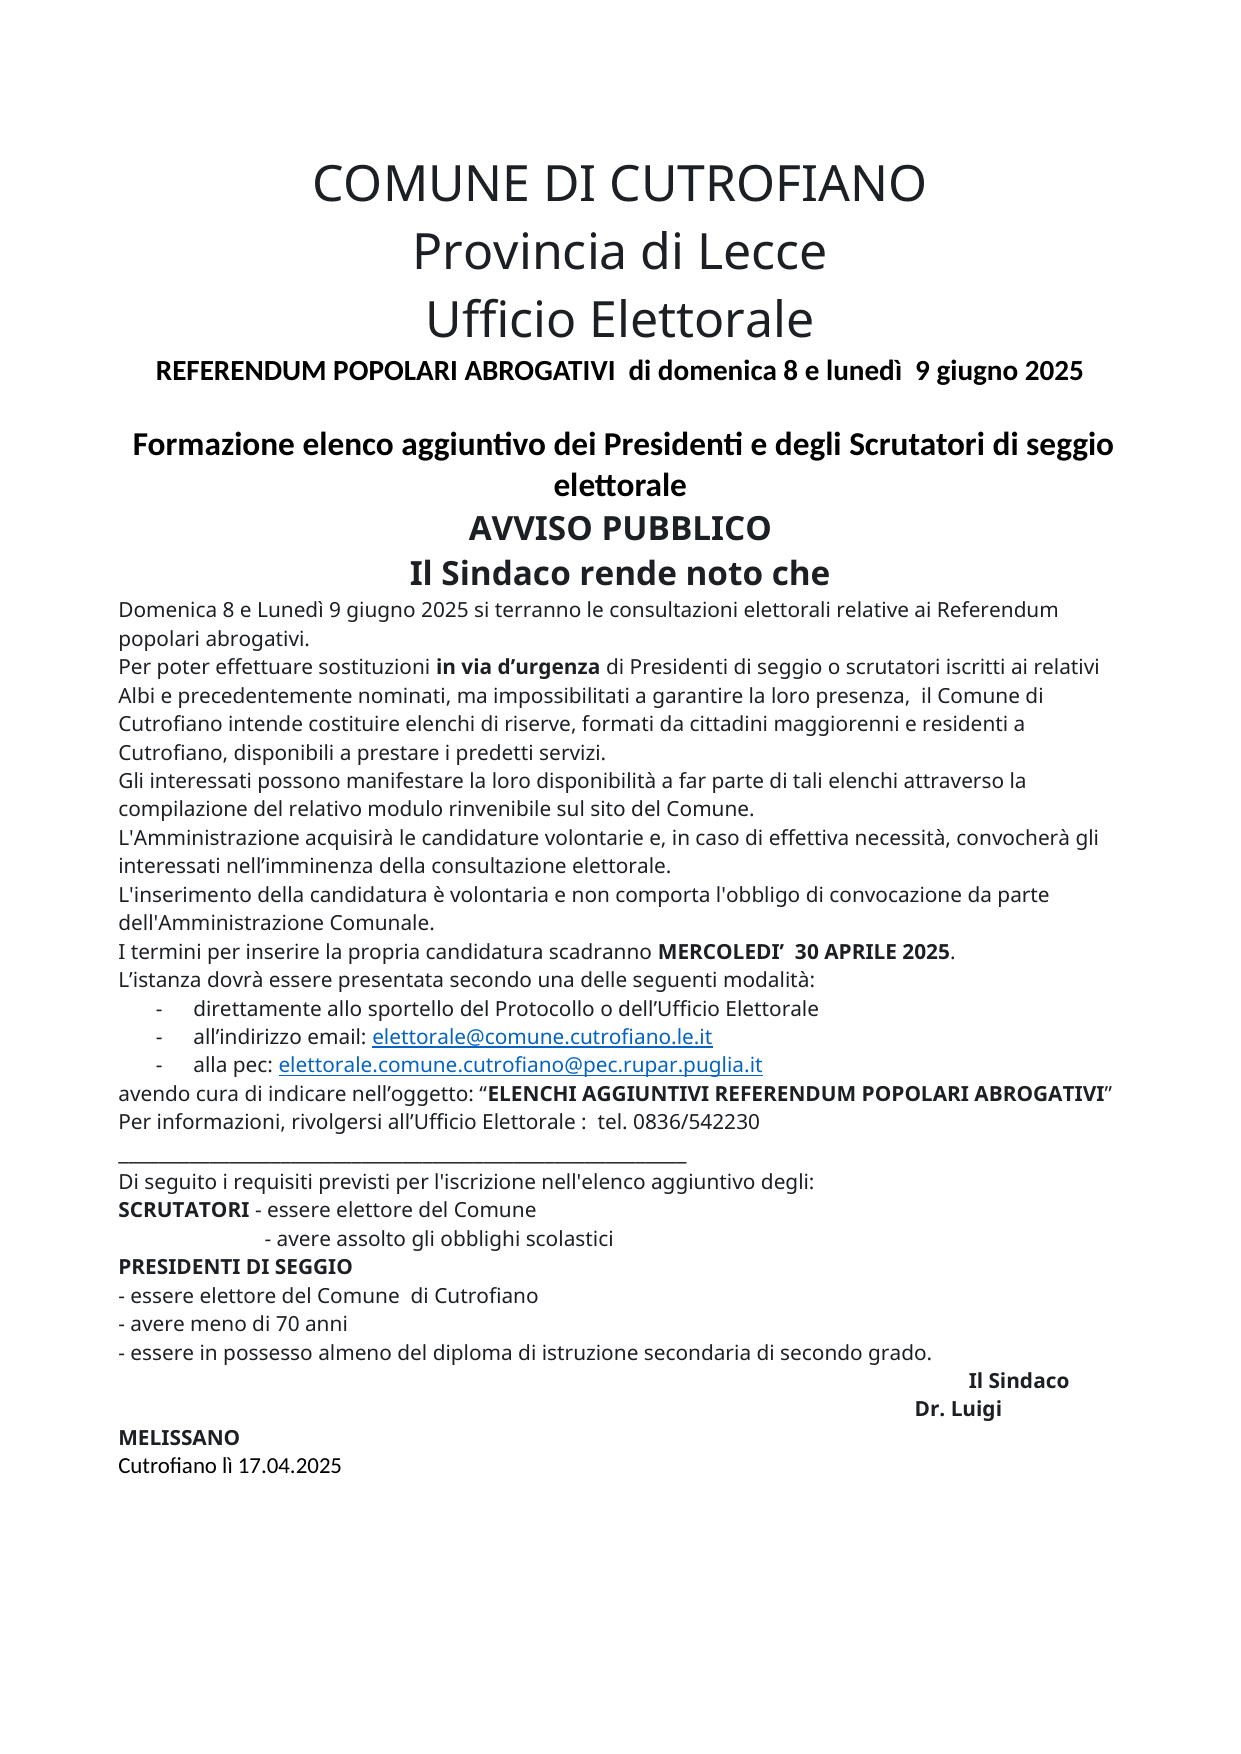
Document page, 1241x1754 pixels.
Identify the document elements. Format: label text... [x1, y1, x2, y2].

text Provincia di Lecce [118, 216, 1122, 284]
text Dr. Luigi MELISSANO [118, 1394, 1122, 1451]
text PRESIDENTI DI SEGGIO [118, 1252, 1122, 1281]
text L'Amministrazione acquisirà le candidature volontarie e, in caso di effettiva necessità, convocherà gli interessati nell’imminenza della consultazione elettorale. L'inserimento della candidatura è volontaria e non comporta l'obbligo di convocazione da parte dell'Amministrazione Comunale. [118, 823, 1122, 937]
text ________________________________________________________ [118, 1136, 1122, 1167]
text Di seguito i requisiti previsti per l'iscrizione nell'elenco aggiuntivo degli: [118, 1167, 1122, 1196]
text COMUNE DI CUTROFIANO [118, 148, 1122, 216]
text - avere meno di 70 anni [118, 1309, 1122, 1338]
text I termini per inserire la propria candidatura scadranno MERCOLEDI’ 30 APRILE 2025. L’istanza dovrà essere presentata secondo una delle seguenti modalità: [118, 937, 1122, 994]
list all’indirizzo email: elettorale@comune.cutrofiano.le.it [156, 1022, 1122, 1051]
text Il Sindaco rende noto che [118, 550, 1122, 596]
text avendo cura di indicare nell’oggetto: “ELENCHI AGGIUNTIVI REFERENDUM POPOLARI ABROGATIVI” Per informazioni, rivolgersi all’Ufficio Elettorale : tel. 0836/542230 [118, 1079, 1122, 1136]
text REFERENDUM POPOLARI ABROGATIVI di domenica 8 e lunedì 9 giugno 2025 [118, 352, 1122, 388]
text - avere assolto gli obblighi scolastici [118, 1224, 1122, 1252]
list alla pec: elettorale.comune.cutrofiano@pec.rupar.puglia.it [156, 1051, 1122, 1079]
text Ufficio Elettorale [118, 284, 1122, 352]
text Cutrofiano lì 17.04.2025 [118, 1451, 1122, 1479]
text AVVISO PUBBLICO [118, 505, 1122, 550]
text - essere elettore del Comune di Cutrofiano [118, 1281, 1122, 1309]
text SCRUTATORI - essere elettore del Comune [118, 1196, 1122, 1224]
text Formazione elenco aggiuntivo dei Presidenti e degli Scrutatori di seggio elettorale [118, 423, 1122, 505]
text Il Sindaco [118, 1366, 1122, 1394]
text Gli interessati possono manifestare la loro disponibilità a far parte di tali elenchi attraverso la compilazione del relativo modulo rinvenibile sul sito del Comune. [118, 766, 1122, 823]
list direttamente allo sportello del Protocollo o dell’Ufficio Elettorale [156, 994, 1122, 1022]
text - essere in possesso almeno del diploma di istruzione secondaria di secondo grado. [118, 1338, 1122, 1366]
text Domenica 8 e Lunedì 9 giugno 2025 si terranno le consultazioni elettorali relative ai Referendum popolari abrogativi. Per poter effettuare sostituzioni in via d’urgenza di Presidenti di seggio o scrutatori iscritti ai relativi Albi e precedentemente nominati, ma impossibilitati a garantire la loro presenza, il Comune di Cutrofiano intende costituire elenchi di riserve, formati da cittadini maggiorenni e residenti a Cutrofiano, disponibili a prestare i predetti servizi. [118, 596, 1122, 766]
